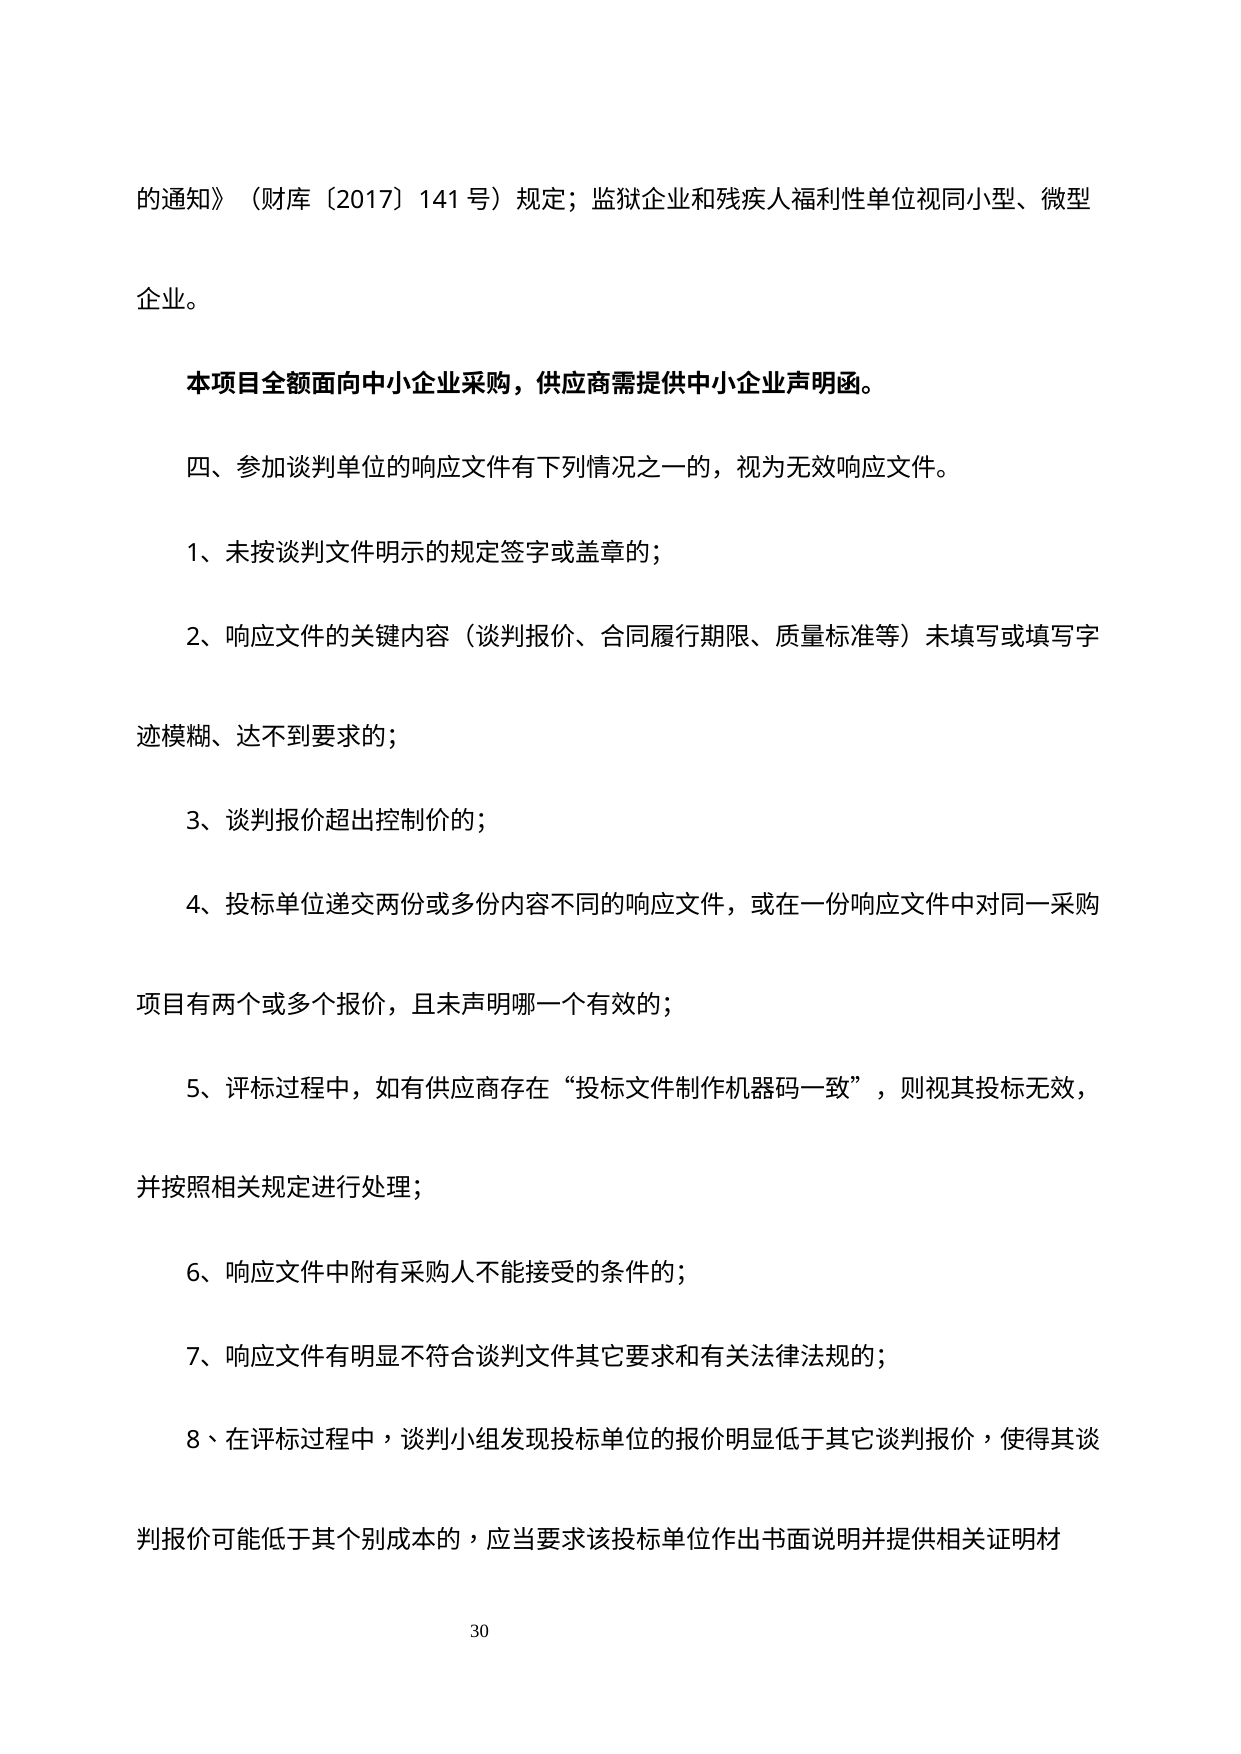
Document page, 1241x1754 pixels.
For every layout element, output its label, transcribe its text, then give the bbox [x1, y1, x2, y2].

text 1、未按谈判文件明示的规定签字或盖章的； [136, 517, 1104, 583]
text 3、谈判报价超出控制价的； [136, 785, 1104, 852]
text 四、参加谈判单位的响应文件有下列情况之一的，视为无效响应文件。 [136, 433, 1104, 499]
text 6、响应文件中附有采购人不能接受的条件的； [136, 1237, 1104, 1303]
text 2、响应文件的关键内容（谈判报价、合同履行期限、质量标准等）未填写或填写字迹模糊、达不到要求的； [136, 602, 1104, 767]
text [136, 165, 1104, 330]
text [136, 1406, 1104, 1572]
text 4、投标单位递交两份或多份内容不同的响应文件，或在一份响应文件中对同一采购项目有两个或多个报价，且未声明哪一个有效的； [136, 870, 1104, 1035]
text 5、评标过程中，如有供应商存在“投标文件制作机器码一致”，则视其投标无效，并按照相关规定进行处理； [136, 1053, 1104, 1219]
text 本项目全额面向中小企业采购，供应商需提供中小企业声明函。 [136, 348, 1104, 415]
text 7、响应文件有明显不符合谈判文件其它要求和有关法律法规的； [136, 1322, 1104, 1388]
